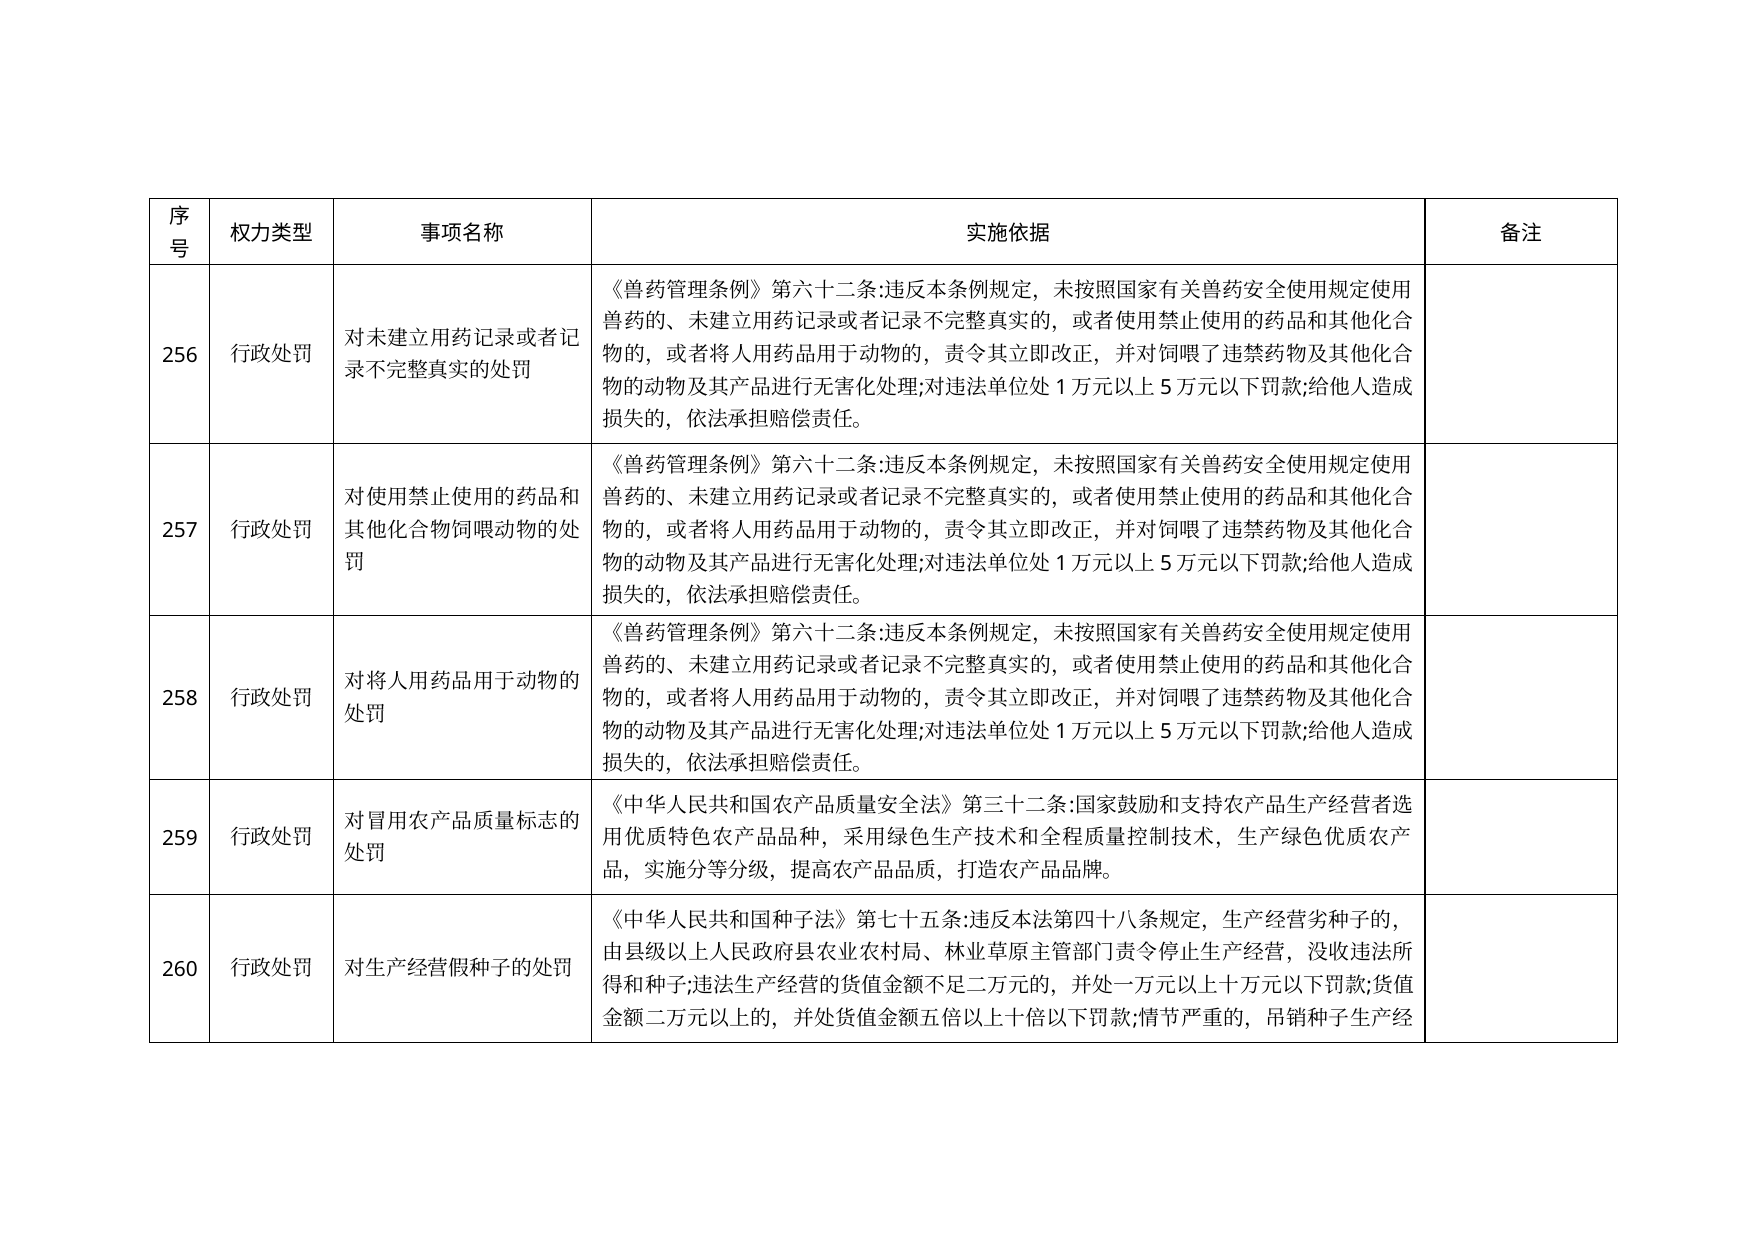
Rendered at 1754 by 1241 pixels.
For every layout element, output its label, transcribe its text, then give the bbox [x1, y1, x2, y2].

table_cell 行政处罚 [210, 780, 333, 894]
table_cell 《中华人民共和国农产品质量安全法》第三十二条:国家鼓励和支持农产品生产经营者选用优质特色农产品品种，采用绿色生产技术和全程质量控制技术，生产绿色优质农产品，实施分等分级，提高农产品品质，打造农产品品牌。 [592, 780, 1424, 894]
table_cell [1426, 780, 1617, 894]
table_cell 对未建立用药记录或者记录不完整真实的处罚 [334, 265, 591, 443]
table_header 备注 [1426, 199, 1617, 264]
table_cell 对使用禁止使用的药品和其他化合物饲喂动物的处罚 [334, 444, 591, 615]
table_cell 260 [150, 895, 209, 1042]
table_cell 行政处罚 [210, 444, 333, 615]
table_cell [592, 265, 1424, 443]
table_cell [592, 895, 1424, 1042]
table_cell 258 [150, 616, 209, 779]
table_cell [1426, 265, 1617, 443]
table_cell [1426, 616, 1617, 779]
table_cell 256 [150, 265, 209, 443]
table_cell [1426, 444, 1617, 615]
table_header 权力类型 [210, 199, 333, 264]
table_cell 对生产经营假种子的处罚 [334, 895, 591, 1042]
table_cell 行政处罚 [210, 616, 333, 779]
table_cell 对将人用药品用于动物的处罚 [334, 616, 591, 779]
table_cell 259 [150, 780, 209, 894]
table_cell 对冒用农产品质量标志的处罚 [334, 780, 591, 894]
table_cell 行政处罚 [210, 895, 333, 1042]
table_cell 257 [150, 444, 209, 615]
table_header 序号 [150, 199, 209, 264]
table_header 实施依据 [592, 199, 1424, 264]
table_cell 行政处罚 [210, 265, 333, 443]
table_cell [1426, 895, 1617, 1042]
table_header 事项名称 [334, 199, 591, 264]
